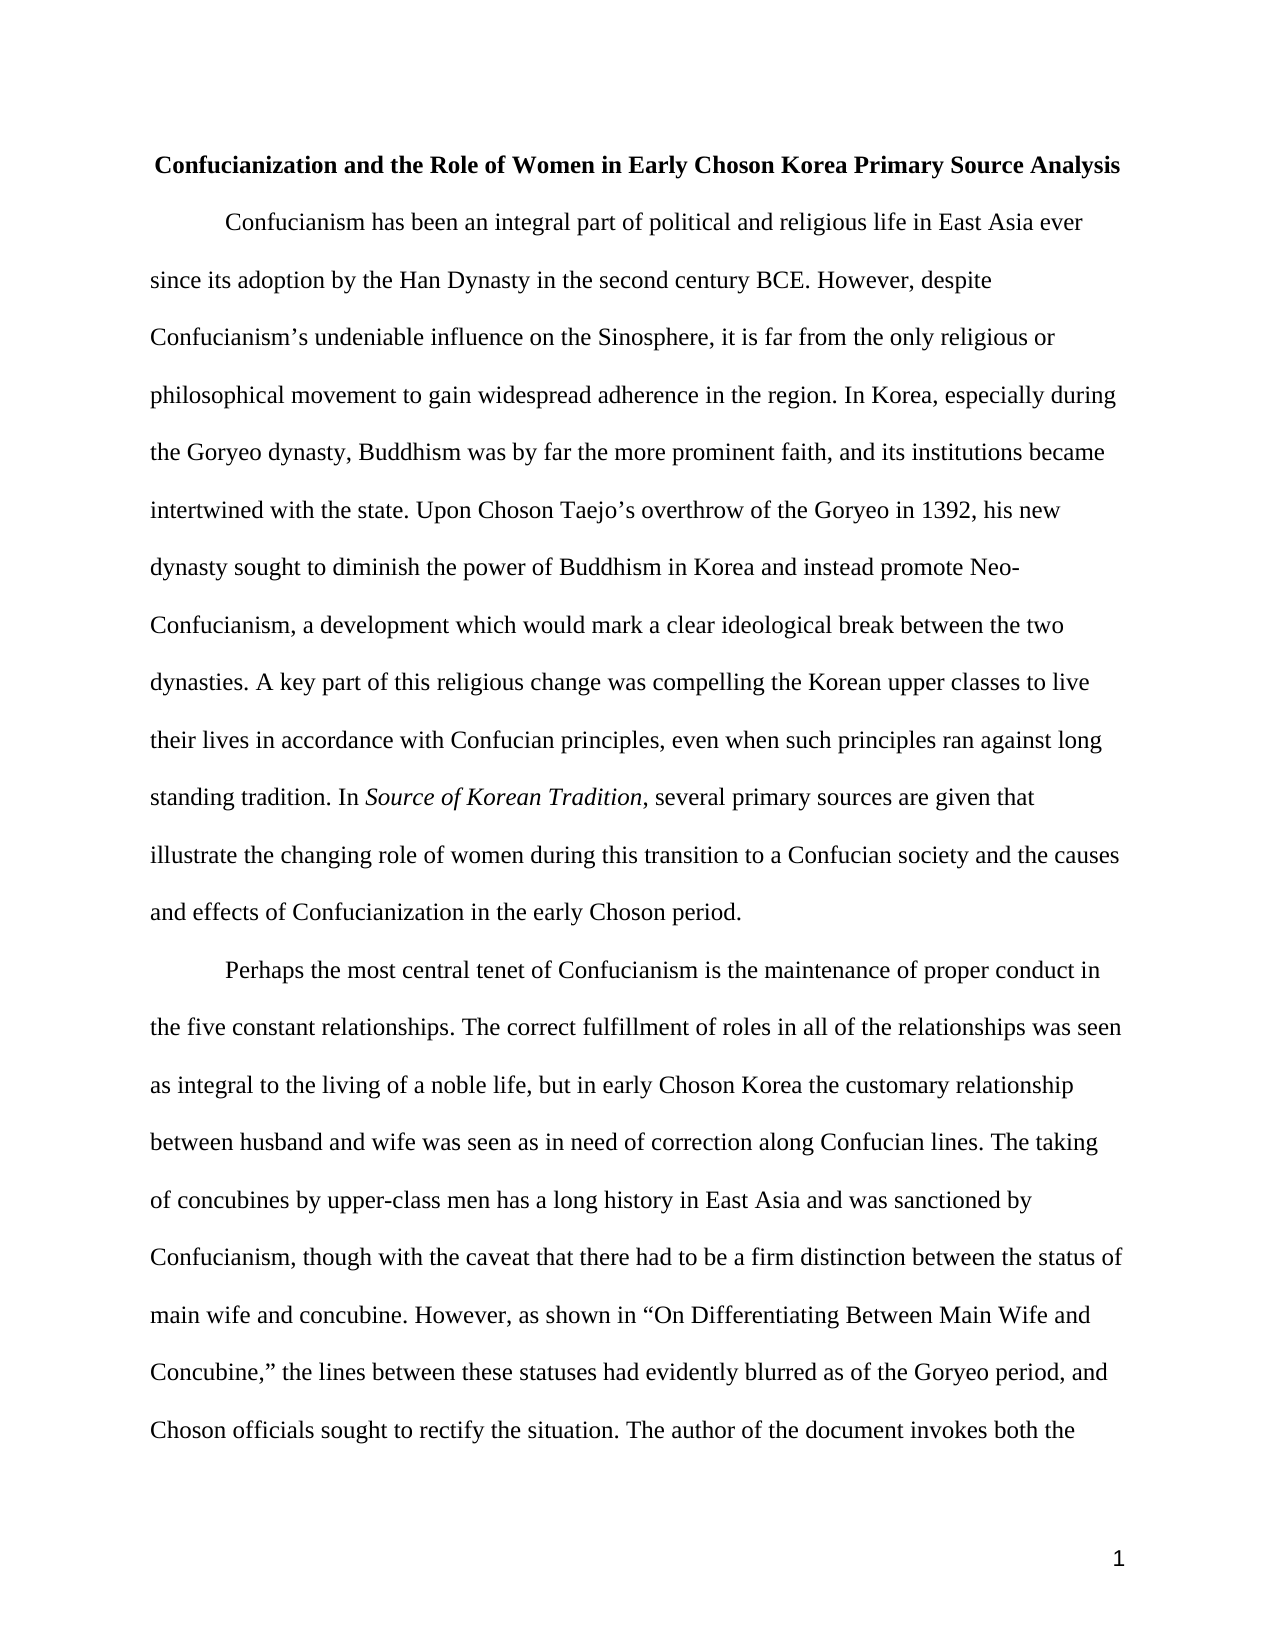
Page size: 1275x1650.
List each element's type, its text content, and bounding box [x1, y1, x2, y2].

text Confucianism has been an integral part of political and religious life in East Asia ever since its adoption by the Han Dynasty in the second century BCE. However, despite Confucianism’s undeniable influence on the Sinosphere, it is far from the only religious or philosophical movement to gain widespread adherence in the region. In Korea, especially during the Goryeo dynasty, Buddhism was by far the more prominent faith, and its institutions became intertwined with the state. Upon Choson Taejo’s overthrow of the Goryeo in 1392, his new dynasty sought to diminish the power of Buddhism in Korea and instead promote Neo-Confucianism, a development which would mark a clear ideological break between the two dynasties. A key part of this religious change was compelling the Korean upper classes to live their lives in accordance with Confucian principles, even when such principles ran against long standing tradition. In Source of Korean Tradition, several primary sources are given that illustrate the changing role of women during this transition to a Confucian society and the causes and effects of Confucianization in the early Choson period. [150, 207, 1125, 926]
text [150, 955, 1125, 1444]
text Confucianization and the Role of Women in Early Choson Korea Primary Source Analysis [150, 150, 1125, 179]
